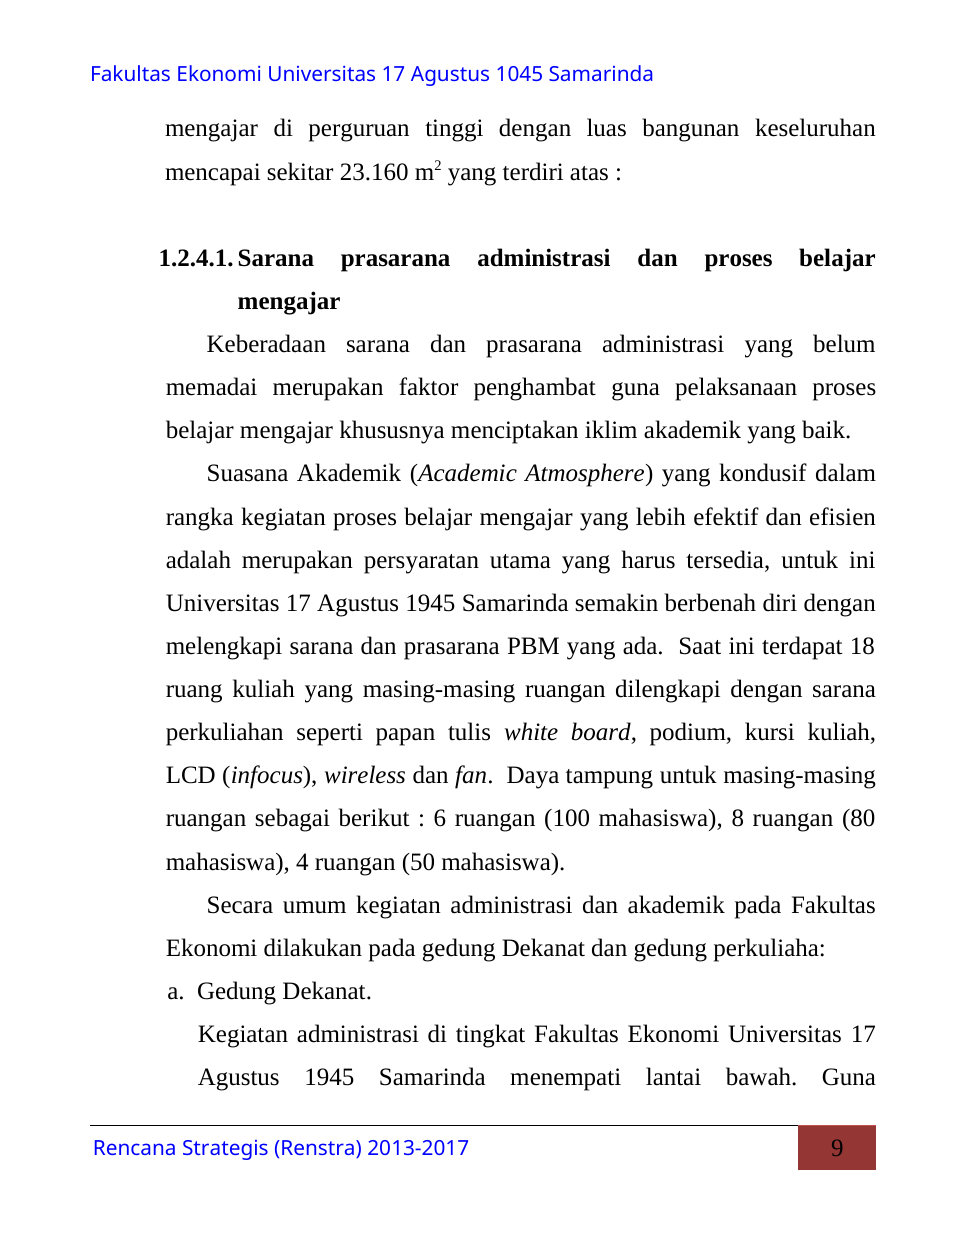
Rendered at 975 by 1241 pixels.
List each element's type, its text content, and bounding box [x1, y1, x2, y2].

text Secara umum kegiatan administrasi dan akademik pada Fakultas Ekonomi dilakukan pada gedung Dekanat dan gedung perkuliaha: [166, 890, 876, 962]
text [198, 1019, 876, 1091]
text a. Gedung Dekanat. [167, 976, 876, 1005]
list Sarana prasarana administrasi dan proses belajar mengajar [158, 243, 876, 315]
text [165, 113, 876, 185]
text Keberadaan sarana dan prasarana administrasi yang belum memadai merupakan faktor penghambat guna pelaksanaan proses belajar mengajar khususnya menciptakan iklim akademik yang baik. [166, 329, 876, 444]
text Suasana Akademik (Academic Atmosphere) yang kondusif dalam rangka kegiatan proses belajar mengajar yang lebih efektif dan efisien adalah merupakan persyaratan utama yang harus tersedia, untuk ini Universitas 17 Agustus 1945 Samarinda semakin berbenah diri dengan melengkapi sarana dan prasarana PBM yang ada. Saat ini terdapat 18 ruang kuliah yang masing-masing ruangan dilengkapi dengan sarana perkuliahan seperti papan tulis white board, podium, kursi kuliah, LCD (infocus), wireless dan fan. Daya tampung untuk masing-masing ruangan sebagai berikut : 6 ruangan (100 mahasiswa), 8 ruangan (80 mahasiswa), 4 ruangan (50 mahasiswa). [166, 458, 876, 875]
